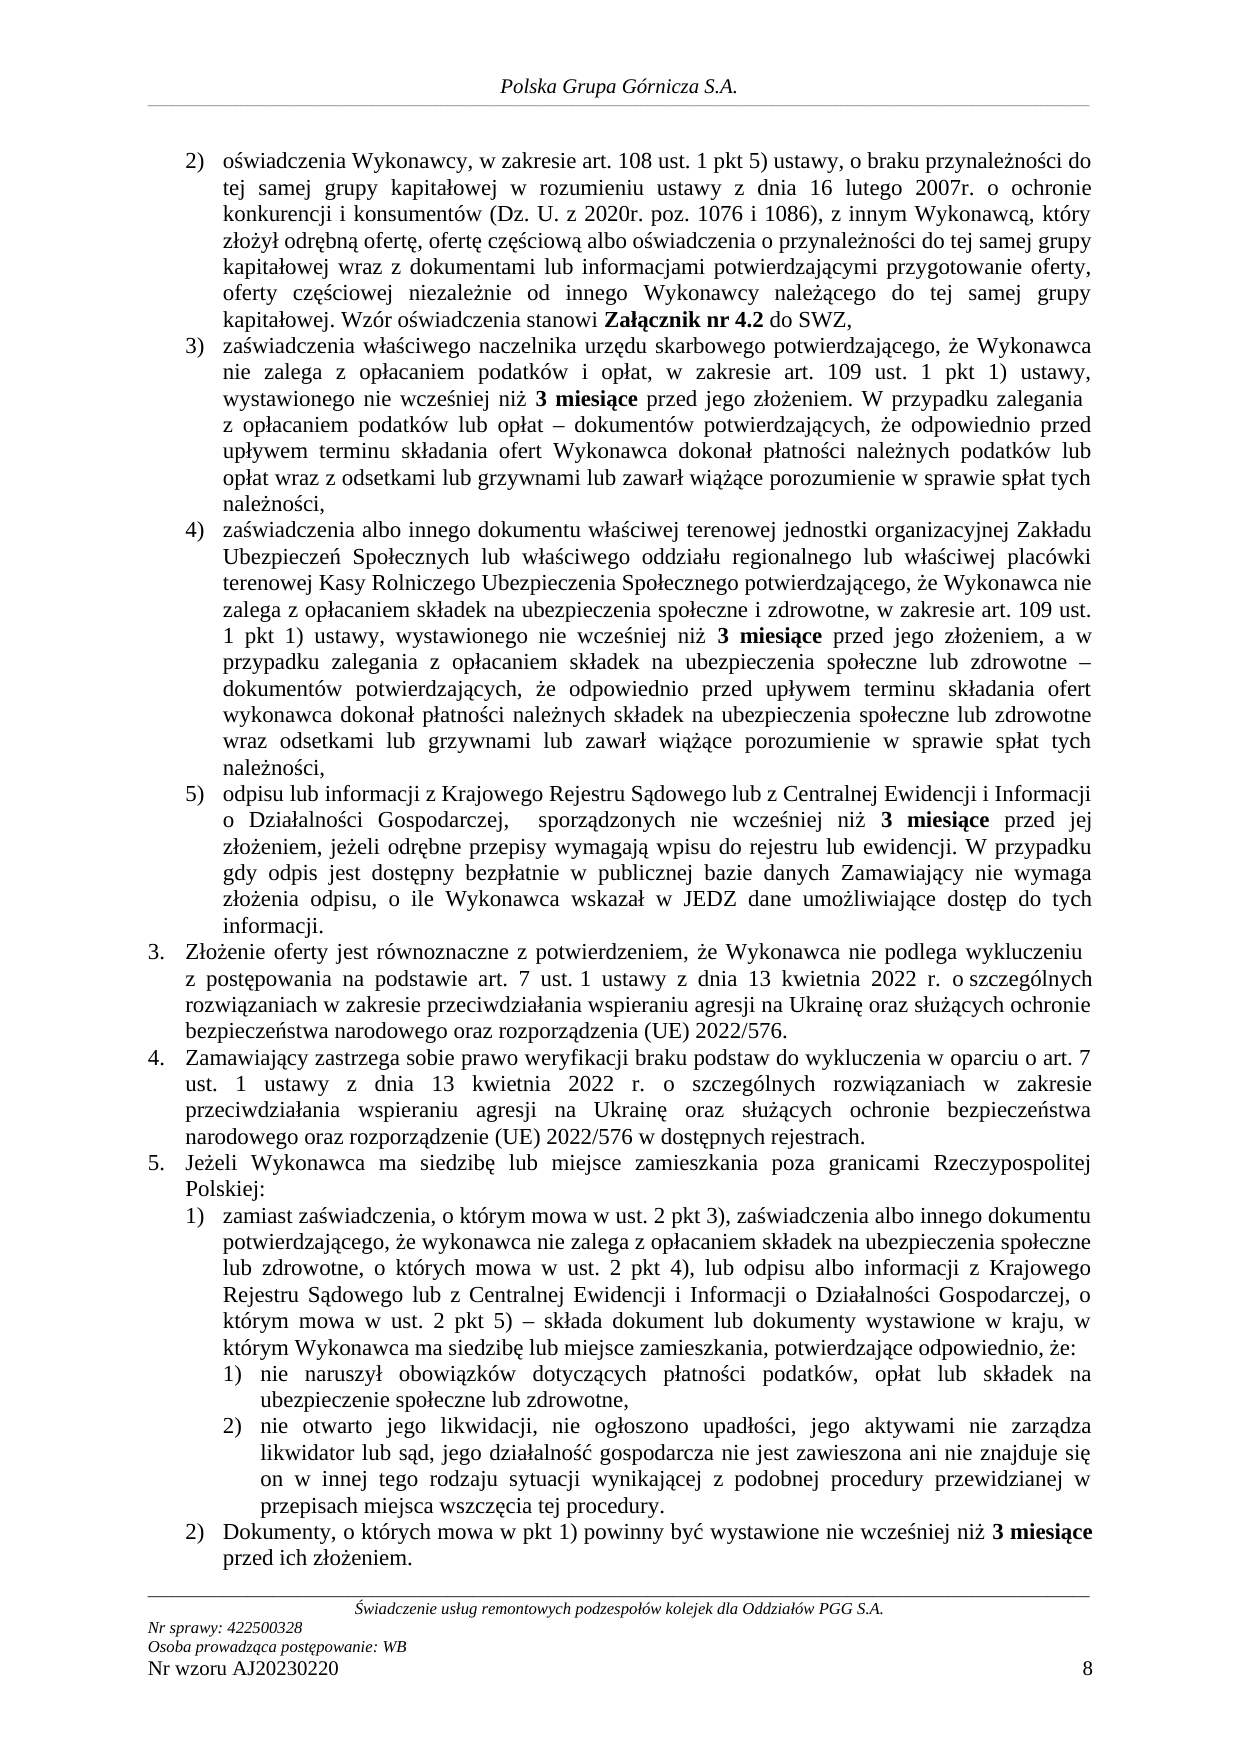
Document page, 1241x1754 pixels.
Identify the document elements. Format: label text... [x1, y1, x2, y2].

list oświadczenia Wykonawcy, w zakresie art. 108 ust. 1 pkt 5) ustawy, o braku przynależności do tej samej grupy kapitałowej w rozumieniu ustawy z dnia 16 lutego 2007r. o ochronie konkurencji i konsumentów (Dz. U. z 2020r. poz. 1076 i 1086), z innym Wykonawcą, który złożył odrębną ofertę, ofertę częściową albo oświadczenia o przynależności do tej samej grupy kapitałowej wraz z dokumentami lub informacjami potwierdzającymi przygotowanie oferty, oferty częściowej niezależnie od innego Wykonawcy należącego do tej samej grupy kapitałowej. Wzór oświadczenia stanowi Załącznik nr 4.2 do SWZ, [185, 148, 1093, 332]
list Złożenie oferty jest równoznaczne z potwierdzeniem, że Wykonawca nie podlega wykluczeniu z postępowania na podstawie art. 7 ust. 1 ustawy z dnia 13 kwietnia 2022 r. o szczególnych rozwiązaniach w zakresie przeciwdziałania wspieraniu agresji na Ukrainę oraz służących ochronie bezpieczeństwa narodowego oraz rozporządzenia (UE) 2022/576. [148, 938, 1093, 1044]
list nie otwarto jego likwidacji, nie ogłoszono upadłości, jego aktywami nie zarządza likwidator lub sąd, jego działalność gospodarcza nie jest zawieszona ani nie znajduje się on w innej tego rodzaju sytuacji wynikającej z podobnej procedury przewidzianej w przepisach miejsca wszczęcia tej procedury. [223, 1413, 1093, 1518]
list zamiast zaświadczenia, o którym mowa w ust. 2 pkt 3), zaświadczenia albo innego dokumentu potwierdzającego, że wykonawca nie zalega z opłacaniem składek na ubezpieczenia społeczne lub zdrowotne, o których mowa w ust. 2 pkt 4), lub odpisu albo informacji z Krajowego Rejestru Sądowego lub z Centralnej Ewidencji i Informacji o Działalności Gospodarczej, o którym mowa w ust. 2 pkt 5) – składa dokument lub dokumenty wystawione w kraju, w którym Wykonawca ma siedzibę lub miejsce zamieszkania, potwierdzające odpowiednio, że: [185, 1202, 1093, 1360]
list Jeżeli Wykonawca ma siedzibę lub miejsce zamieszkania poza granicami Rzeczypospolitej Polskiej: [148, 1149, 1093, 1202]
list odpisu lub informacji z Krajowego Rejestru Sądowego lub z Centralnej Ewidencji i Informacji o Działalności Gospodarczej, sporządzonych nie wcześniej niż 3 miesiące przed jej złożeniem, jeżeli odrębne przepisy wymagają wpisu do rejestru lub ewidencji. W przypadku gdy odpis jest dostępny bezpłatnie w publicznej bazie danych Zamawiający nie wymaga złożenia odpisu, o ile Wykonawca wskazał w JEDZ dane umożliwiające dostęp do tych informacji. [185, 780, 1093, 938]
list nie naruszył obowiązków dotyczących płatności podatków, opłat lub składek na ubezpieczenie społeczne lub zdrowotne, [223, 1360, 1093, 1413]
list Dokumenty, o których mowa w pkt 1) powinny być wystawione nie wcześniej niż 3 miesiące przed ich złożeniem. [185, 1518, 1093, 1571]
list Zamawiający zastrzega sobie prawo weryfikacji braku podstaw do wykluczenia w oparciu o art. 7 ust. 1 ustawy z dnia 13 kwietnia 2022 r. o szczególnych rozwiązaniach w zakresie przeciwdziałania wspieraniu agresji na Ukrainę oraz służących ochronie bezpieczeństwa narodowego oraz rozporządzenie (UE) 2022/576 w dostępnych rejestrach. [148, 1044, 1093, 1149]
list zaświadczenia właściwego naczelnika urzędu skarbowego potwierdzającego, że Wykonawca nie zalega z opłacaniem podatków i opłat, w zakresie art. 109 ust. 1 pkt 1) ustawy, wystawionego nie wcześniej niż 3 miesiące przed jego złożeniem. W przypadku zalegania z opłacaniem podatków lub opłat – dokumentów potwierdzających, że odpowiednio przed upływem terminu składania ofert Wykonawca dokonał płatności należnych podatków lub opłat wraz z odsetkami lub grzywnami lub zawarł wiążące porozumienie w sprawie spłat tych należności, [185, 332, 1093, 517]
list zaświadczenia albo innego dokumentu właściwej terenowej jednostki organizacyjnej Zakładu Ubezpieczeń Społecznych lub właściwego oddziału regionalnego lub właściwej placówki terenowej Kasy Rolniczego Ubezpieczenia Społecznego potwierdzającego, że Wykonawca nie zalega z opłacaniem składek na ubezpieczenia społeczne i zdrowotne, w zakresie art. 109 ust. 1 pkt 1) ustawy, wystawionego nie wcześniej niż 3 miesiące przed jego złożeniem, a w przypadku zalegania z opłacaniem składek na ubezpieczenia społeczne lub zdrowotne – dokumentów potwierdzających, że odpowiednio przed upływem terminu składania ofert wykonawca dokonał płatności należnych składek na ubezpieczenia społeczne lub zdrowotne wraz odsetkami lub grzywnami lub zawarł wiążące porozumienie w sprawie spłat tych należności, [185, 517, 1093, 780]
